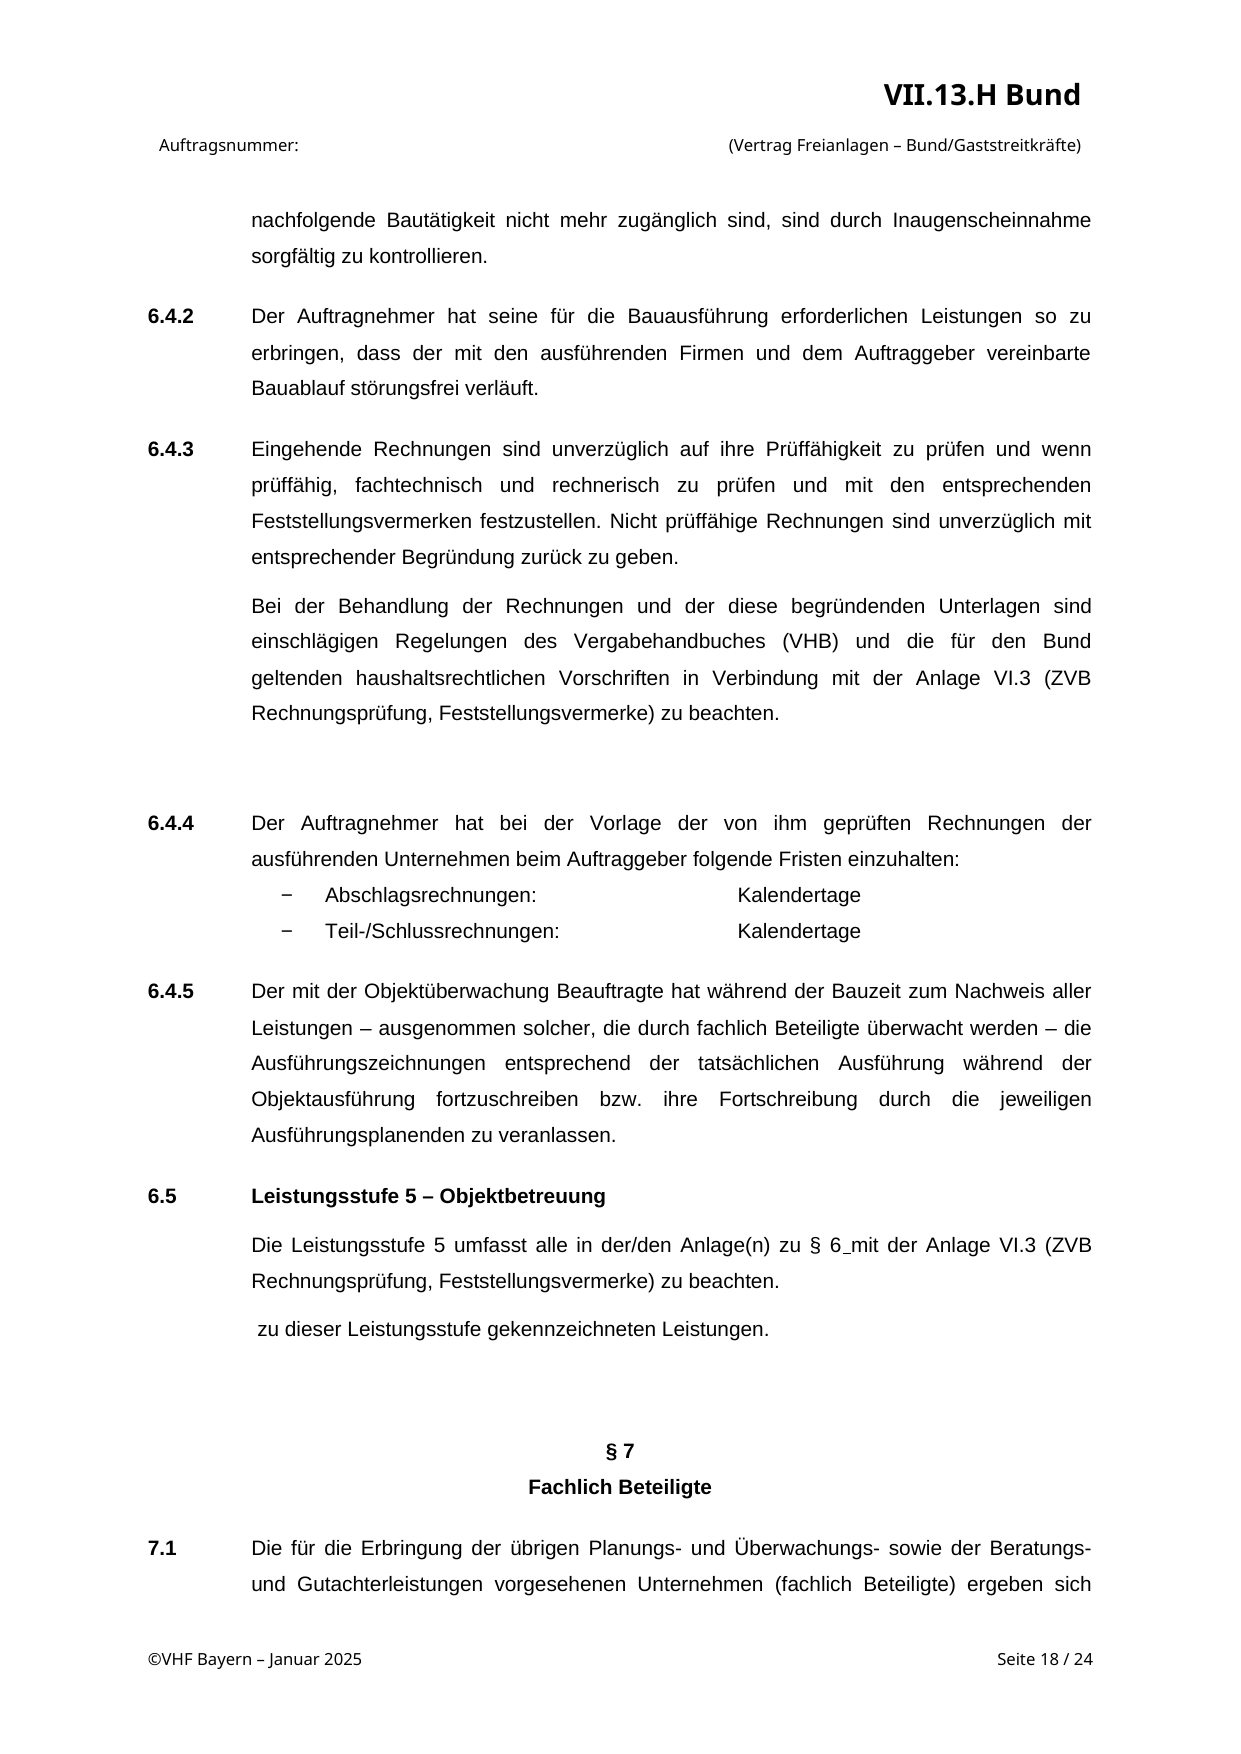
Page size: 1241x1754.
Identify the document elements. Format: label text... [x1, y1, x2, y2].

text 6.5 Leistungsstufe 5 – Objektbetreuung [148, 1184, 1092, 1208]
text 6.4.5 Der mit der Objektüberwachung Beauftragte hat während der Bauzeit zum Nachweis aller Leistungen – ausgenommen solcher, die durch fachlich Beteiligte überwacht werden – die Ausführungszeichnungen entsprechend der tatsächlichen Ausführung während der Objektausführung fortzuschreiben bzw. ihre Fortschreibung durch die jeweiligen Ausführungsplanenden zu veranlassen. [148, 979, 1092, 1147]
text 6.4.3 Eingehende Rechnungen sind unverzüglich auf ihre Prüffähigkeit zu prüfen und wenn prüffähig, fachtechnisch und rechnerisch zu prüfen und mit den entsprechenden Feststellungsvermerken festzustellen. Nicht prüffähige Rechnungen sind unverzüglich mit entsprechender Begründung zurück zu geben. [148, 437, 1092, 569]
text zu dieser Leistungsstufe gekennzeichneten Leistungen. [251, 1317, 1092, 1341]
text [148, 207, 1092, 267]
text 6.4.2 Der Auftragnehmer hat seine für die Bauausführung erforderlichen Leistungen so zu erbringen, dass der mit den ausführenden Firmen und dem Auftraggeber vereinbarte Bauablauf störungsfrei verläuft. [148, 304, 1092, 400]
text 6.4.4 Der Auftragnehmer hat bei der Vorlage der von ihm geprüften Rechnungen der ausführenden Unternehmen beim Auftraggeber folgende Fristen einzuhalten: [148, 811, 1092, 871]
text − Abschlagsrechnungen: Kalendertage [281, 882, 1092, 906]
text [148, 1536, 1092, 1596]
text − Teil-/Schlussrechnungen: Kalendertage [281, 918, 1092, 942]
text Die Leistungsstufe 5 umfasst alle in der/den Anlage(n) zu § 6 mit der Anlage VI.3 (ZVB Rechnungsprüfung, Feststellungsvermerke) zu beachten. [251, 1232, 1092, 1292]
text Bei der Behandlung der Rechnungen und der diese begründenden Unterlagen sind einschlägigen Regelungen des Vergabehandbuches (VHB) und die für den Bund geltenden haushaltsrechtlichen Vorschriften in Verbindung mit der Anlage VI.3 (ZVB Rechnungsprüfung, Feststellungsvermerke) zu beachten. [251, 593, 1092, 725]
subtitle § 7 Fachlich Beteiligte [148, 1439, 1092, 1499]
